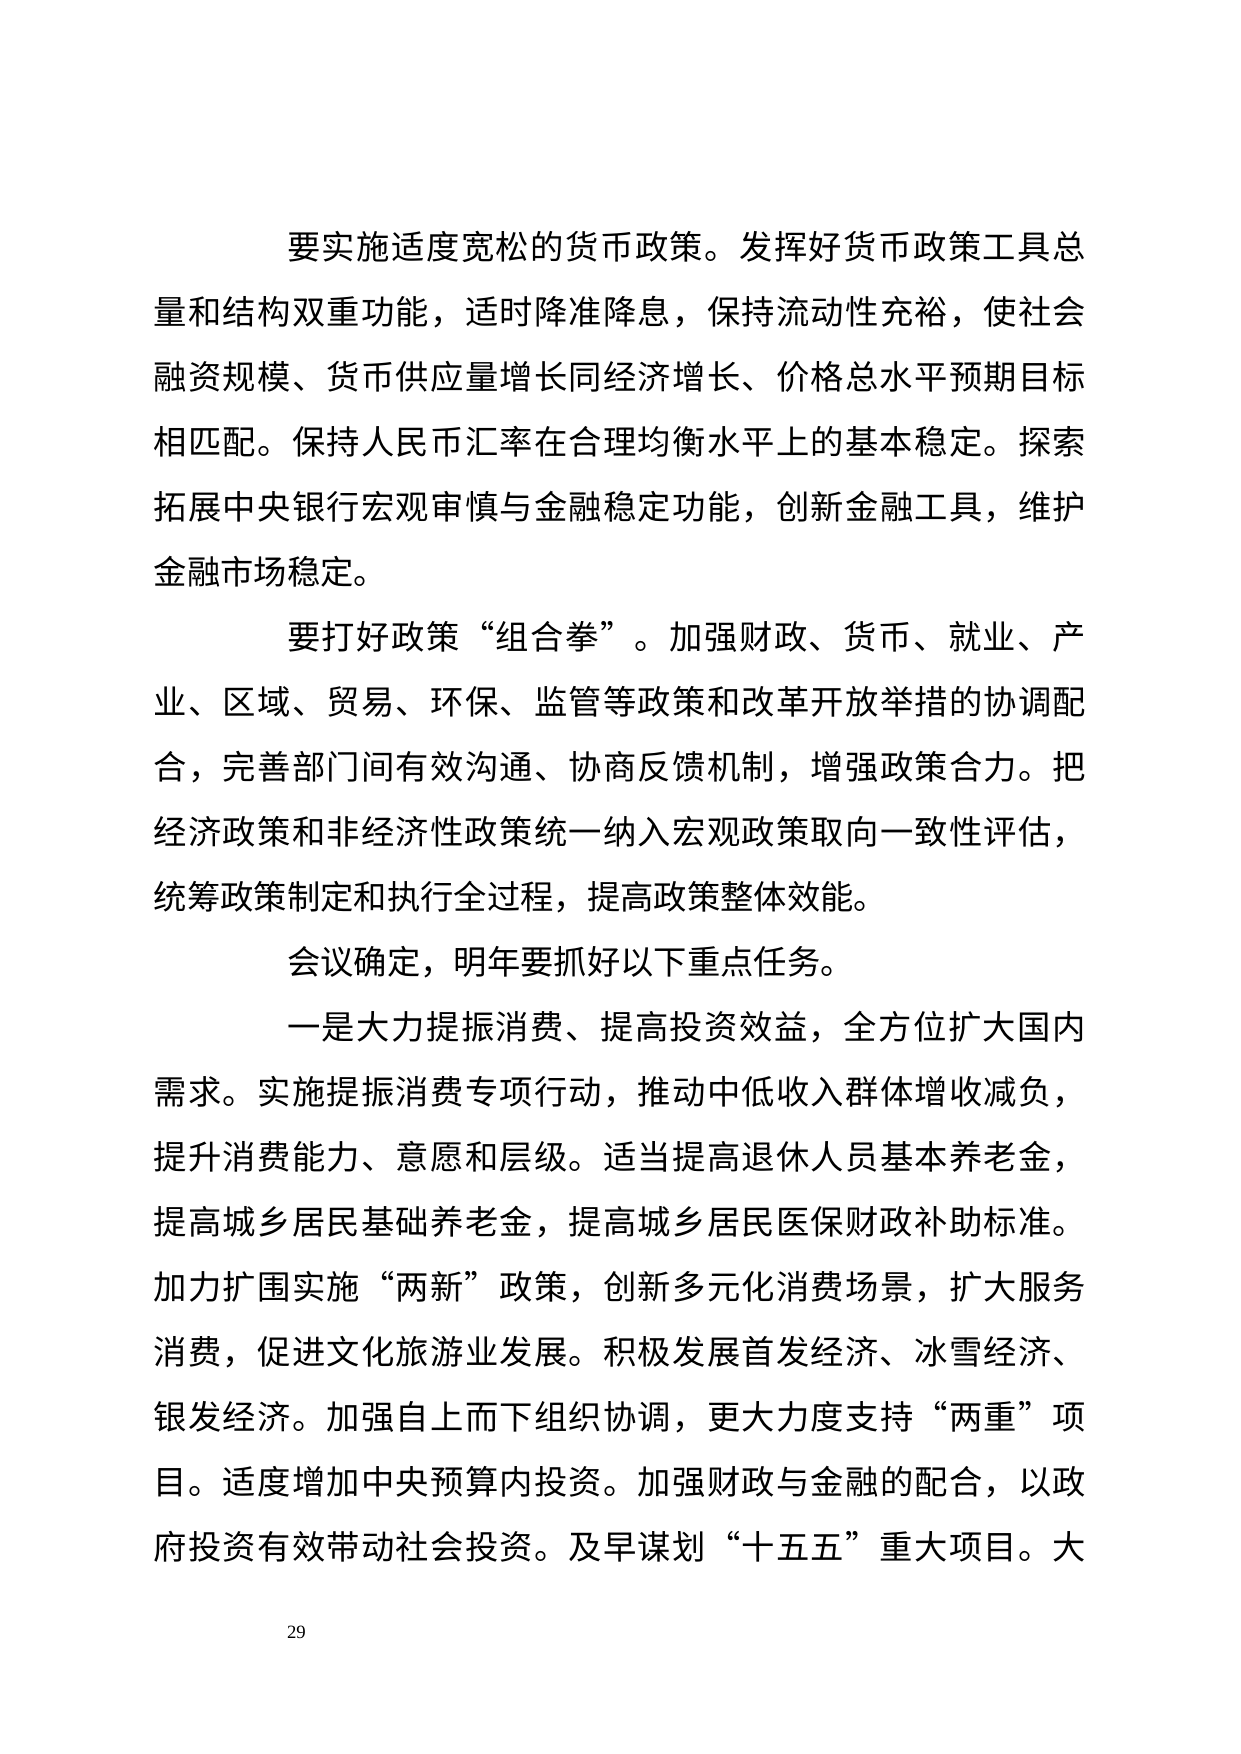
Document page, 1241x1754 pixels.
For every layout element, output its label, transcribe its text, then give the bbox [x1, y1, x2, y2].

text 要实施适度宽松的货币政策。发挥好货币政策工具总量和结构双重功能，适时降准降息，保持流动性充裕，使社会融资规模、货币供应量增长同经济增长、价格总水平预期目标相匹配。保持人民币汇率在合理均衡水平上的基本稳定。探索拓展中央银行宏观审慎与金融稳定功能，创新金融工具，维护金融市场稳定。 [153, 212, 1087, 602]
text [153, 992, 1087, 1577]
text 会议确定，明年要抓好以下重点任务。 [153, 927, 1087, 992]
text 要打好政策“组合拳”。加强财政、货币、就业、产业、区域、贸易、环保、监管等政策和改革开放举措的协调配合，完善部门间有效沟通、协商反馈机制，增强政策合力。把经济政策和非经济性政策统一纳入宏观政策取向一致性评估，统筹政策制定和执行全过程，提高政策整体效能。 [153, 602, 1087, 927]
